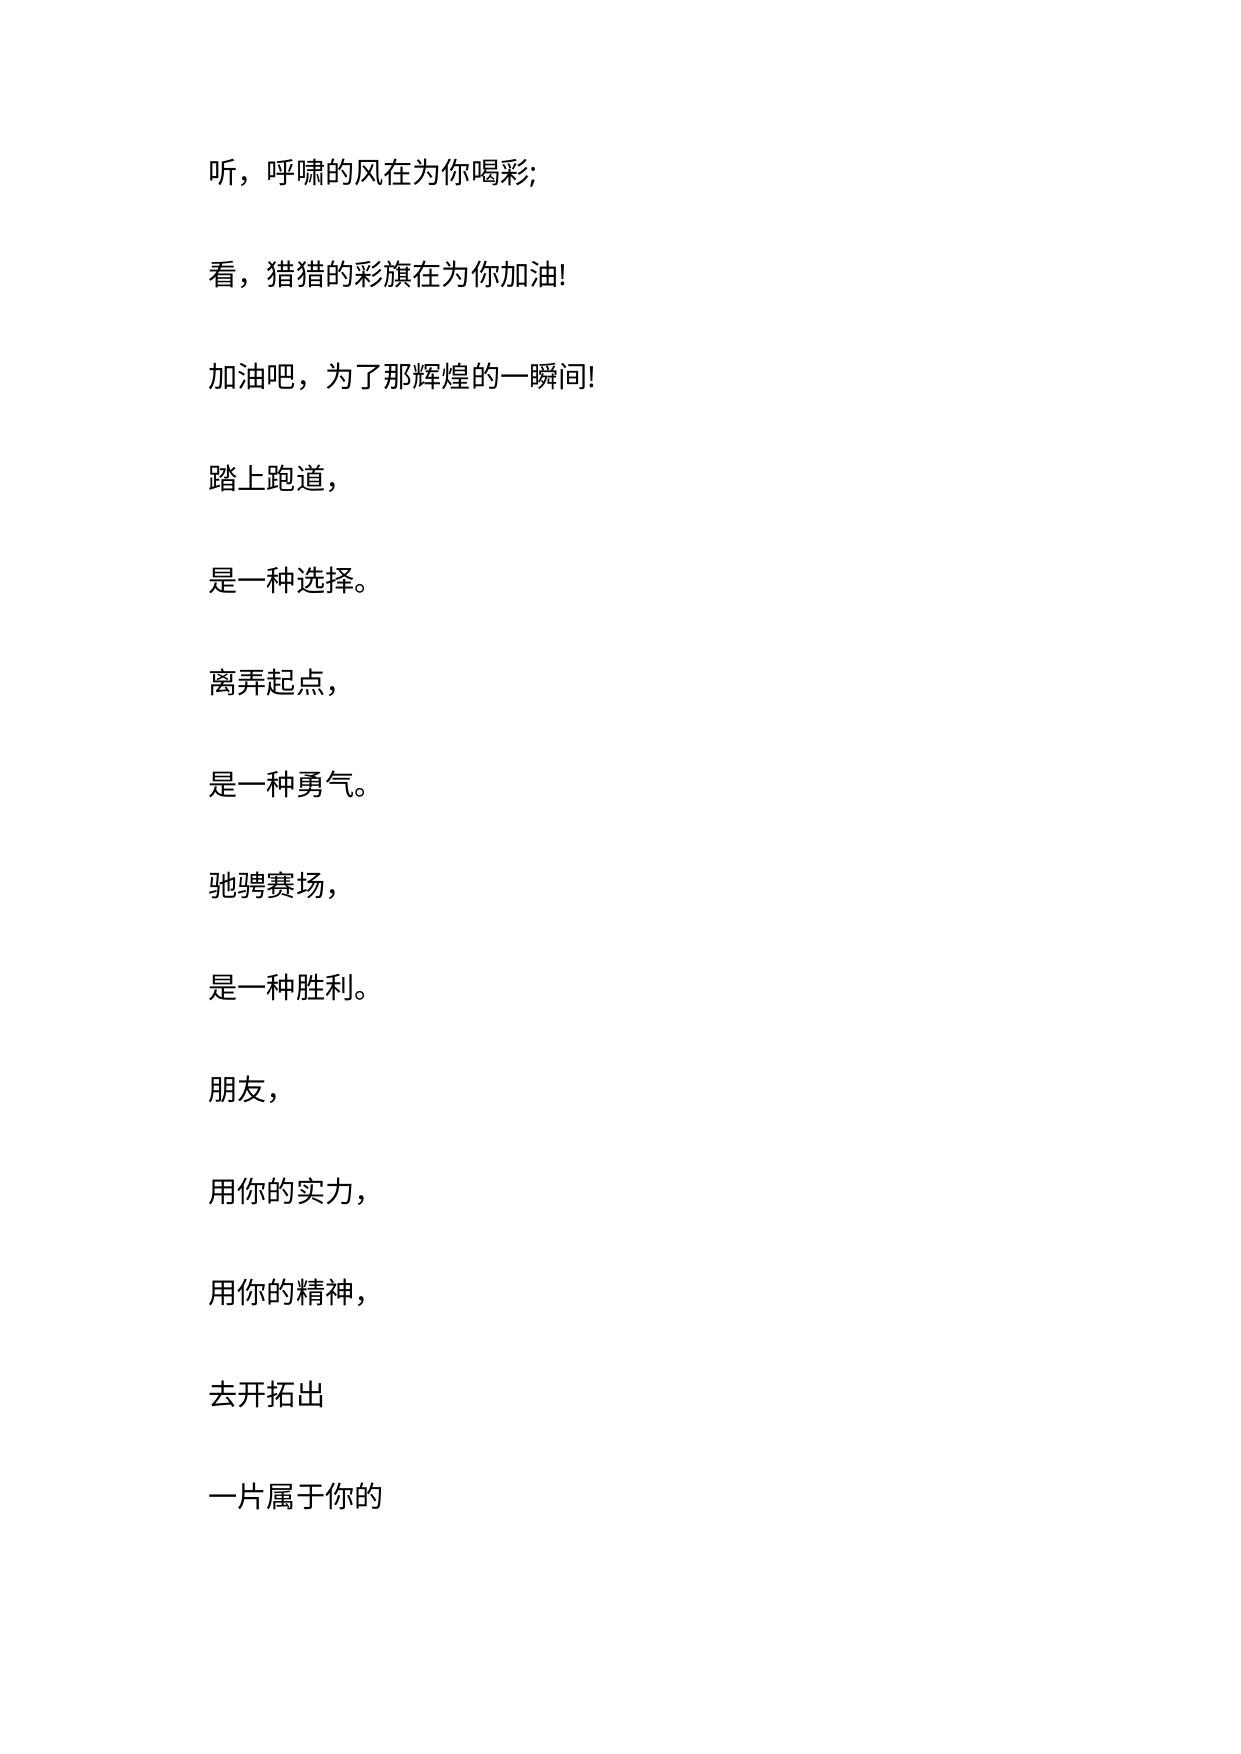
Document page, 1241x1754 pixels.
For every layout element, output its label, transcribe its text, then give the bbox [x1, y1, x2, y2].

text 离弄起点， [150, 659, 1090, 702]
text 看，猎猎的彩旗在为你加油! [150, 252, 1090, 294]
text 是一种勇气。 [150, 761, 1090, 803]
text 是一种胜利。 [150, 965, 1090, 1007]
text 听，呼啸的风在为你喝彩; [150, 150, 1090, 192]
text 朋友， [150, 1067, 1090, 1109]
text 踏上跑道， [150, 456, 1090, 498]
text 用你的实力， [150, 1168, 1090, 1211]
text 用你的精神， [150, 1270, 1090, 1312]
text 是一种选择。 [150, 558, 1090, 600]
text 加油吧，为了那辉煌的一瞬间! [150, 354, 1090, 396]
text 驰骋赛场， [150, 863, 1090, 905]
text 一片属于你的 [150, 1474, 1090, 1516]
text 去开拓出 [150, 1372, 1090, 1414]
